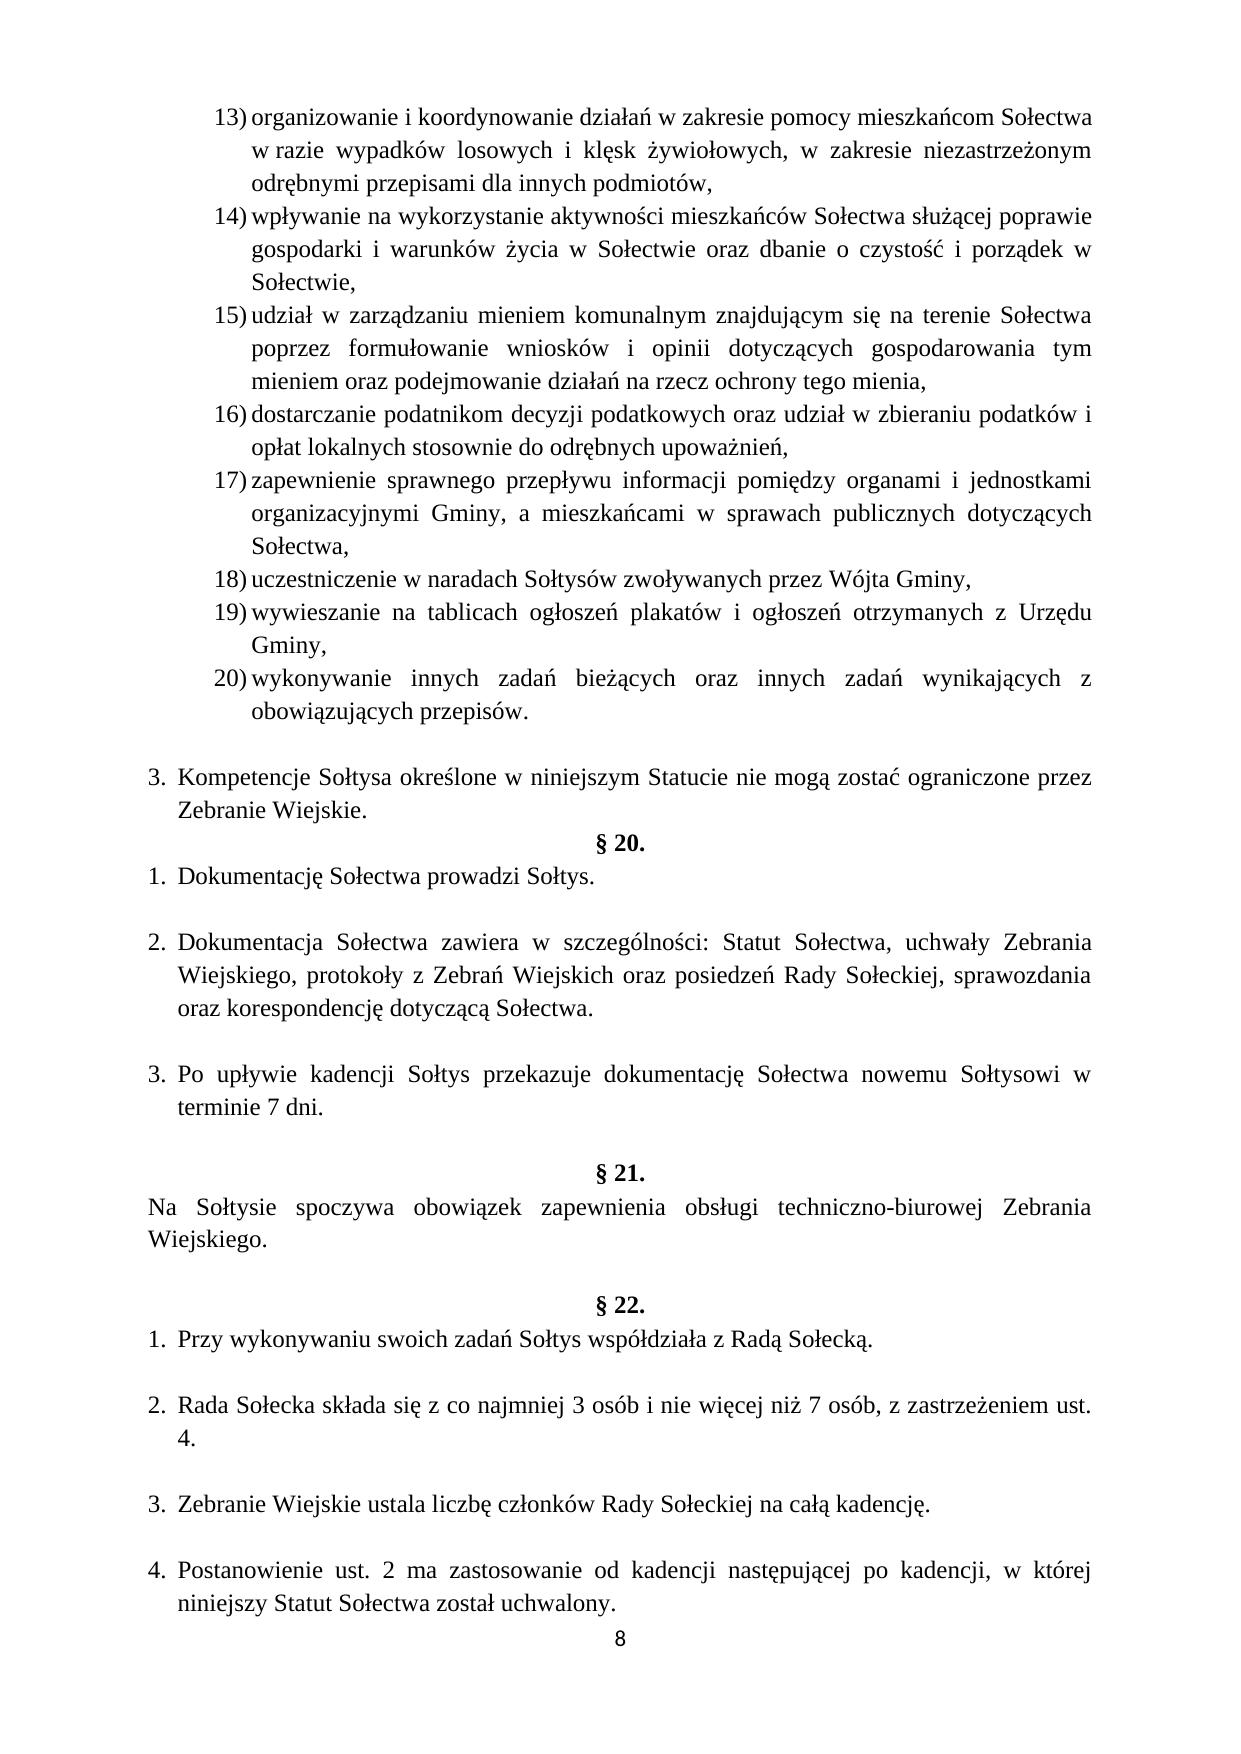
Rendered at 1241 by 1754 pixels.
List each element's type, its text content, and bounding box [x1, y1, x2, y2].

list Rada Sołecka składa się z co najmniej 3 osób i nie więcej niż 7 osób, z zastrzeżeniem ust. 4. [148, 1390, 1092, 1451]
list udział w zarządzaniu mieniem komunalnym znajdującym się na terenie Sołectwa poprzez formułowanie wniosków i opinii dotyczących gospodarowania tym mieniem oraz podejmowanie działań na rzecz ochrony tego mienia, [214, 300, 1092, 395]
list Przy wykonywaniu swoich zadań Sołtys współdziała z Radą Sołecką. [148, 1324, 1092, 1352]
list Dokumentacja Sołectwa zawiera w szczególności: Statut Sołectwa, uchwały Zebrania Wiejskiego, protokoły z Zebrań Wiejskich oraz posiedzeń Rady Sołeckiej, sprawozdania oraz korespondencję dotyczącą Sołectwa. [148, 927, 1092, 1022]
list zapewnienie sprawnego przepływu informacji pomiędzy organami i jednostkami organizacyjnymi Gminy, a mieszkańcami w sprawach publicznych dotyczących Sołectwa, [214, 465, 1092, 560]
list Po upływie kadencji Sołtys przekazuje dokumentację Sołectwa nowemu Sołtysowi w terminie 7 dni. [148, 1059, 1092, 1121]
list organizowanie i koordynowanie działań w zakresie pomocy mieszkańcom Sołectwa w razie wypadków losowych i klęsk żywiołowych, w zakresie niezastrzeżonym odrębnymi przepisami dla innych podmiotów, [214, 102, 1092, 197]
list Postanowienie ust. 2 ma zastosowanie od kadencji następującej po kadencji, w której niniejszy Statut Sołectwa został uchwalony. [148, 1555, 1092, 1617]
list wpływanie na wykorzystanie aktywności mieszkańców Sołectwa służącej poprawie gospodarki i warunków życia w Sołectwie oraz dbanie o czystość i porządek w Sołectwie, [214, 201, 1092, 296]
list dostarczanie podatnikom decyzji podatkowych oraz udział w zbieraniu podatków i opłat lokalnych stosownie do odrębnych upoważnień, [214, 399, 1092, 461]
text § 21. [148, 1158, 1092, 1187]
list Na Sołtysie spoczywa obowiązek zapewnienia obsługi techniczno-biurowej Zebrania Wiejskiego. [148, 1192, 1092, 1253]
list wywieszanie na tablicach ogłoszeń plakatów i ogłoszeń otrzymanych z Urzędu Gminy, [214, 597, 1092, 659]
list Kompetencje Sołtysa określone w niniejszym Statucie nie mogą zostać ograniczone przez Zebranie Wiejskie. [148, 762, 1092, 824]
list Zebranie Wiejskie ustala liczbę członków Rady Sołeckiej na całą kadencję. [148, 1489, 1092, 1517]
text § 20. [148, 828, 1092, 857]
list wykonywanie innych zadań bieżących oraz innych zadań wynikających z obowiązujących przepisów. [214, 663, 1092, 725]
text § 22. [148, 1291, 1092, 1319]
list Dokumentację Sołectwa prowadzi Sołtys. [148, 861, 1092, 890]
list uczestniczenie w naradach Sołtysów zwoływanych przez Wójta Gminy, [214, 564, 1092, 593]
